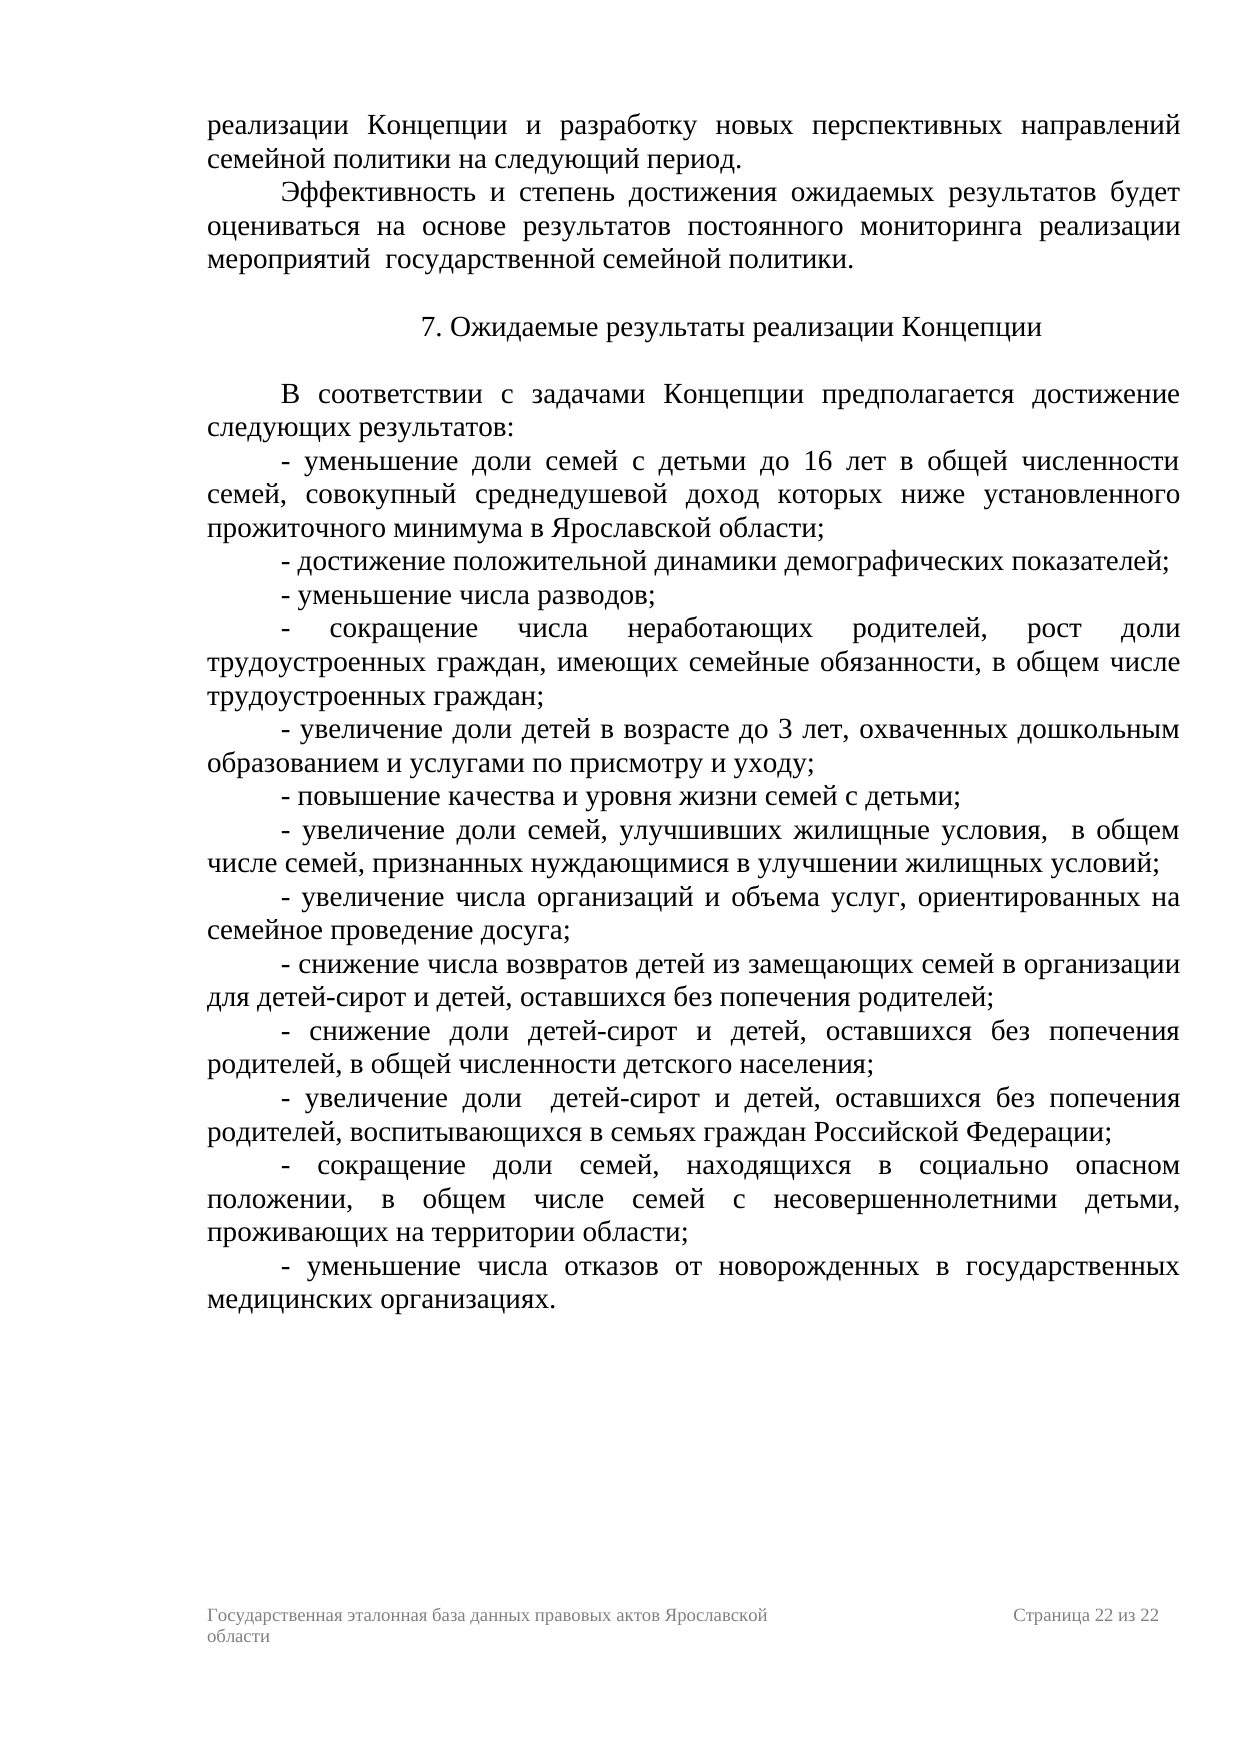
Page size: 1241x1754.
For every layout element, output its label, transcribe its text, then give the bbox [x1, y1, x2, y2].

text - достижение положительной динамики демографических показателей; [207, 543, 1181, 577]
text - увеличение доли детей-сирот и детей, оставшихся без попечения родителей, воспитывающихся в семьях граждан Российской Федерации; [207, 1080, 1181, 1147]
text - увеличение числа организаций и объема услуг, ориентированных на семейное проведение досуга; [207, 879, 1181, 946]
list - увеличение доли семей, улучшивших жилищные условия, в общем числе семей, признанных нуждающимися в улучшении жилищных условий; [207, 812, 1181, 879]
text - снижение доли детей-сирот и детей, оставшихся без попечения родителей, в общей численности детского населения; [207, 1013, 1181, 1080]
list - уменьшение числа разводов; [207, 577, 1181, 611]
text - уменьшение доли семей с детьми до 16 лет в общей численности семей, совокупный среднедушевой доход которых ниже установленного прожиточного минимума в Ярославской области; [207, 443, 1181, 543]
list 7. Ожидаемые результаты реализации Концепции [282, 309, 1181, 342]
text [207, 107, 1181, 174]
list - сокращение доли семей, находящихся в социально опасном положении, в общем числе семей с несовершеннолетними детьми, проживающих на территории области; [207, 1147, 1181, 1248]
text Эффективность и степень достижения ожидаемых результатов будет оцениваться на основе результатов постоянного мониторинга реализации мероприятий государственной семейной политики. [207, 174, 1181, 275]
list - сокращение числа неработающих родителей, рост доли трудоустроенных граждан, имеющих семейные обязанности, в общем числе трудоустроенных граждан; [207, 611, 1181, 711]
list - повышение качества и уровня жизни семей с детьми; [207, 778, 1181, 812]
text - снижение числа возвратов детей из замещающих семей в организации для детей-сирот и детей, оставшихся без попечения родителей; [207, 946, 1181, 1013]
text В соответствии с задачами Концепции предполагается достижение следующих результатов: [207, 376, 1181, 443]
list - уменьшение числа отказов от новорожденных в государственных медицинских организациях. [207, 1248, 1181, 1315]
text - увеличение доли детей в возрасте до 3 лет, охваченных дошкольным образованием и услугами по присмотру и уходу; [207, 711, 1181, 778]
